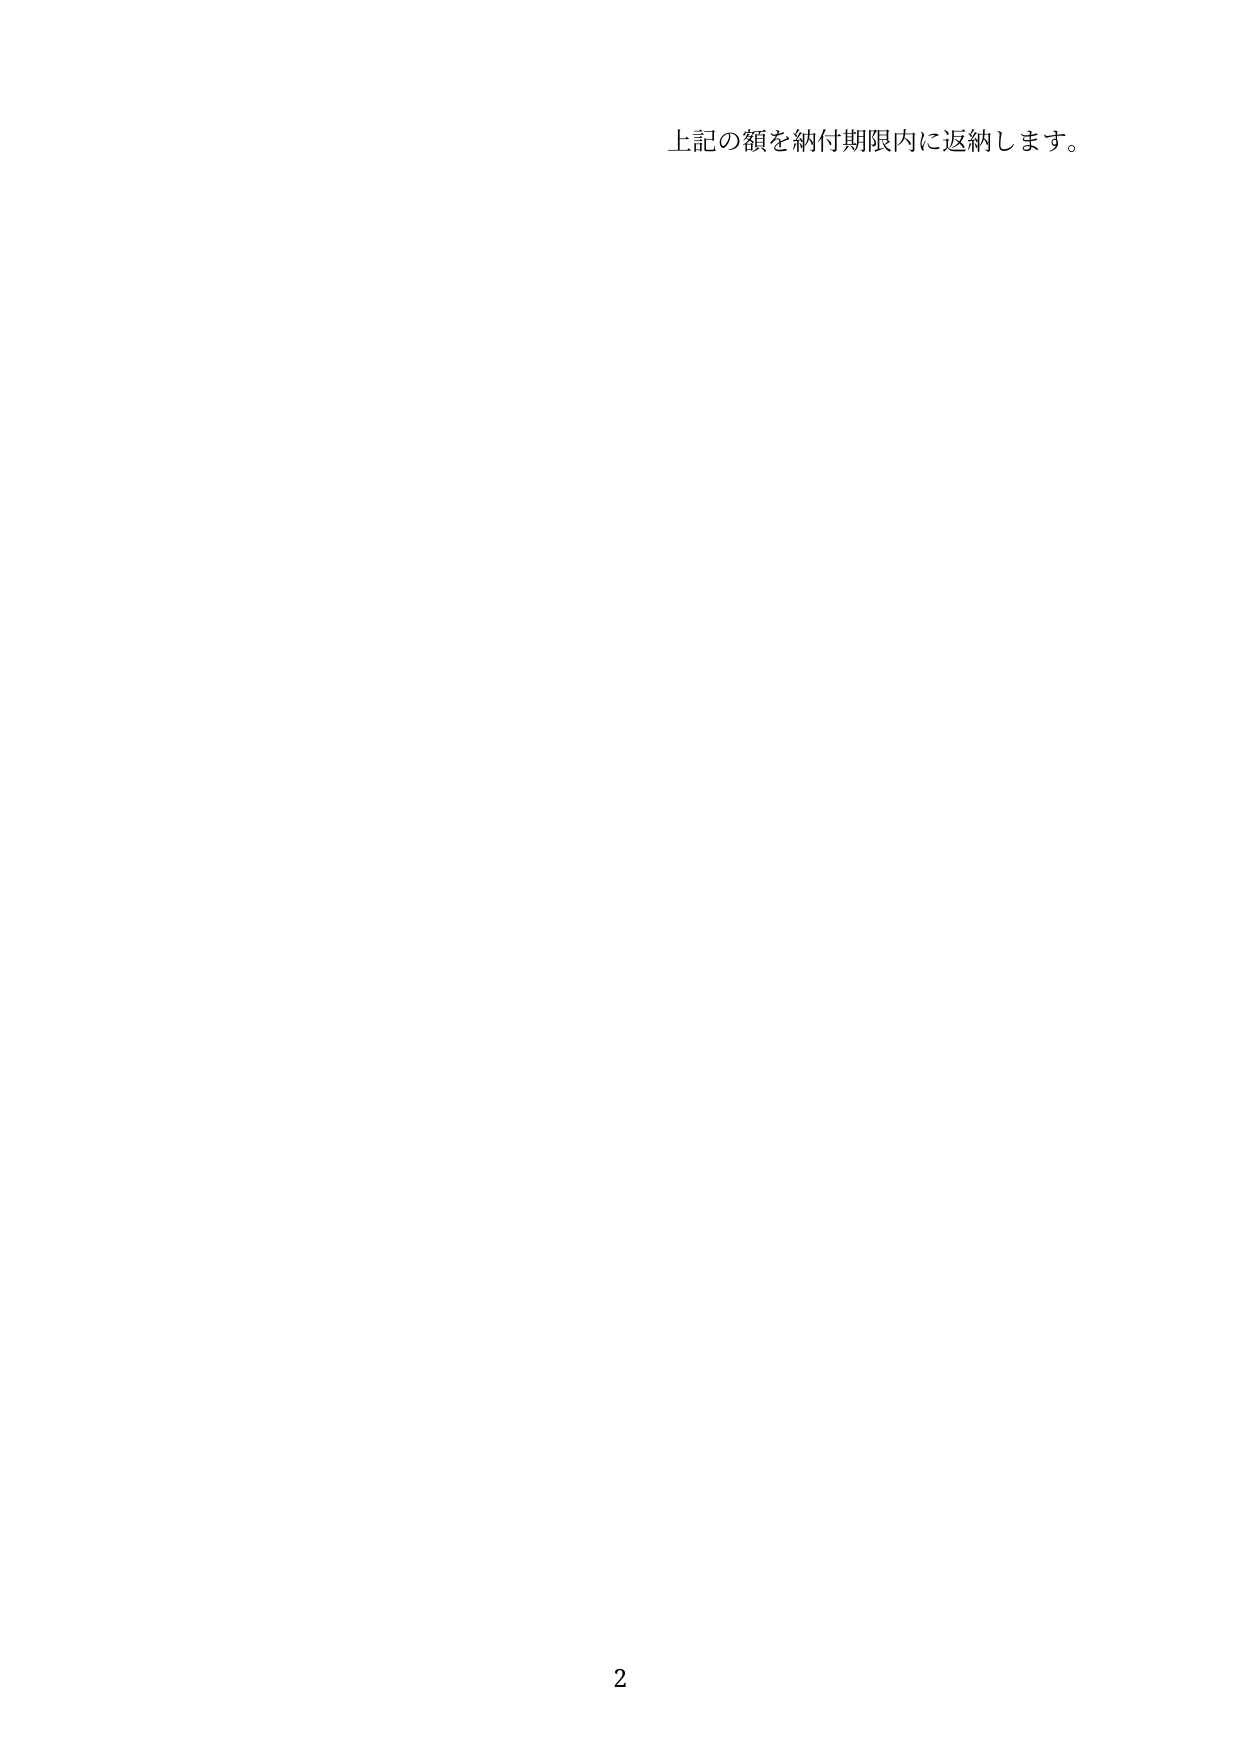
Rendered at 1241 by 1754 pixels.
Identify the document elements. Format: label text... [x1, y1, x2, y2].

text 上記の額を納付期限内に返納します。 [148, 119, 1092, 161]
